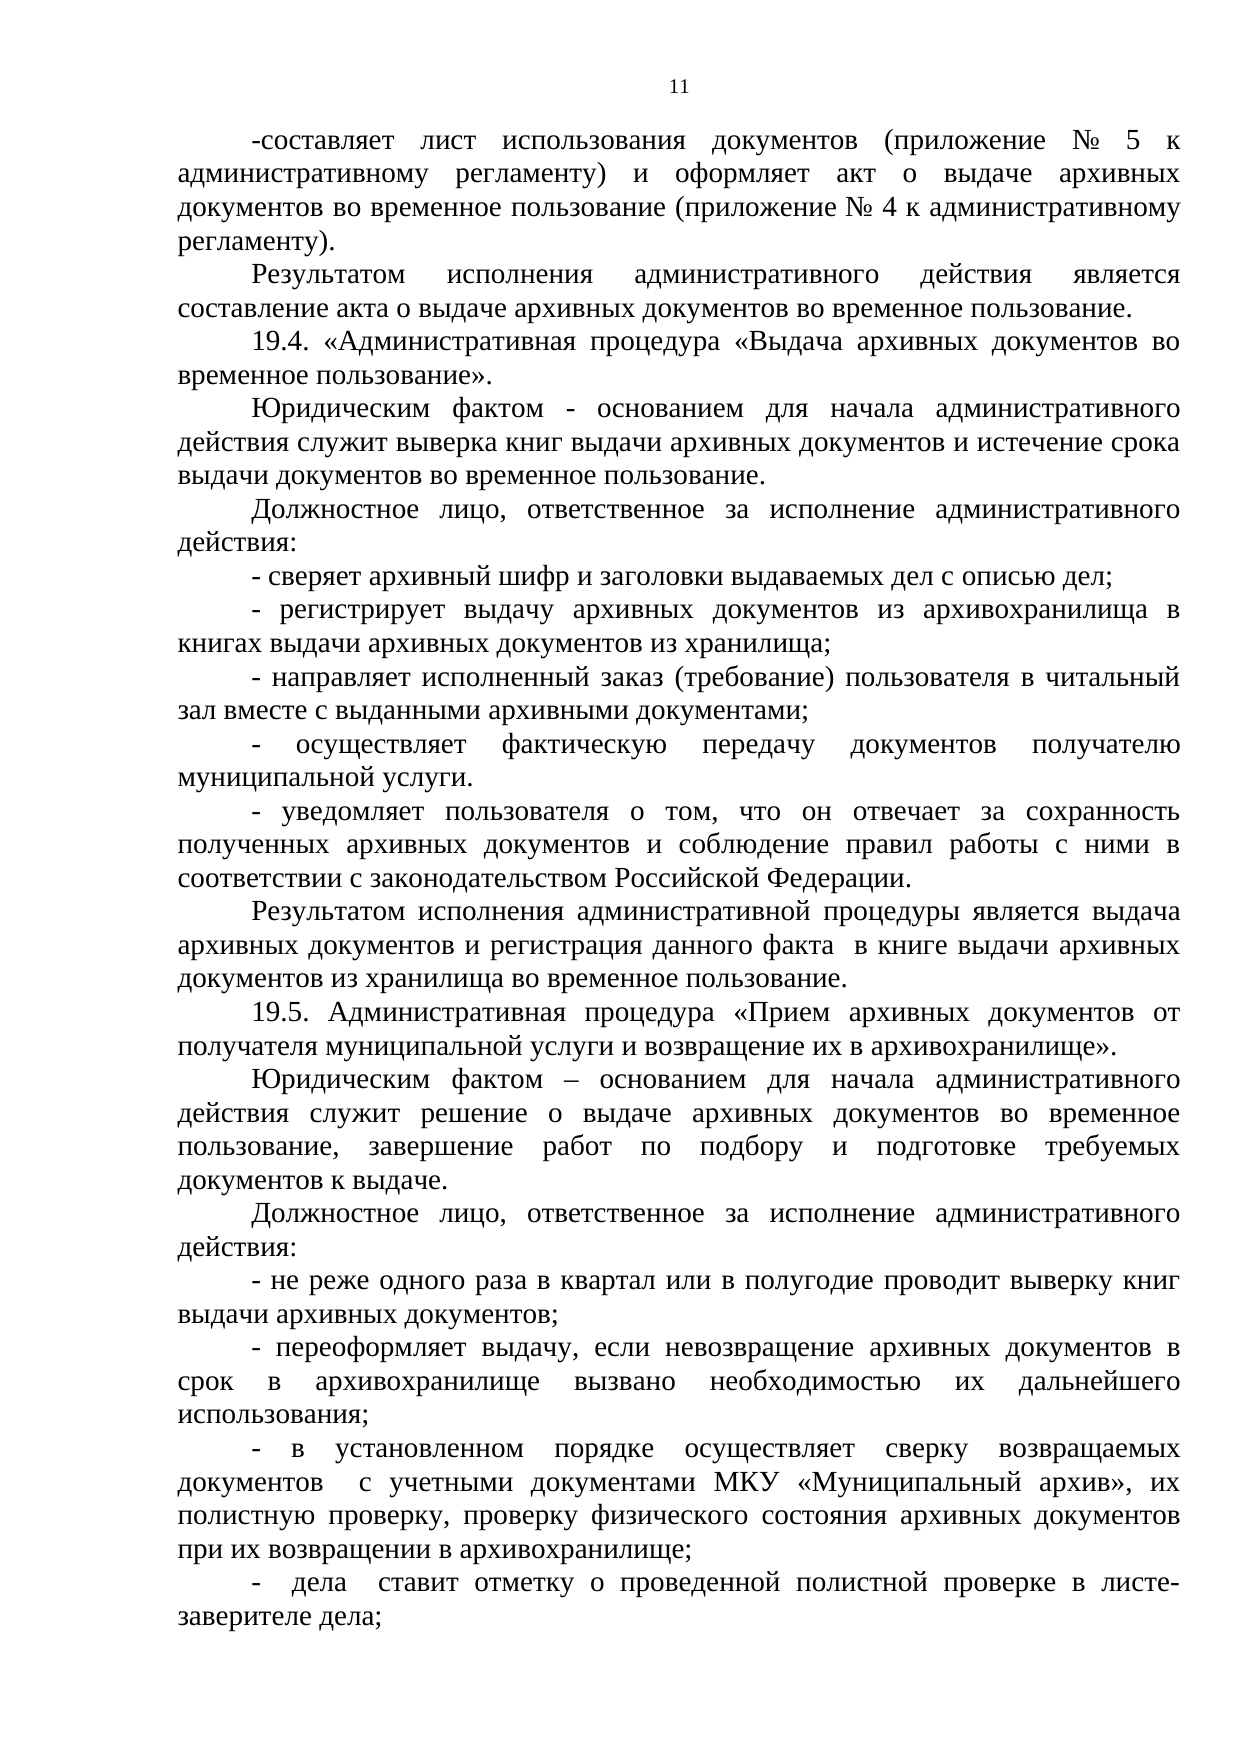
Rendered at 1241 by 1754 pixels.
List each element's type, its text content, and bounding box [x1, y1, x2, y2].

text - уведомляет пользователя о том, что он отвечает за сохранность полученных архивных документов и соблюдение правил работы с ними в соответствии с законодательством Российской Федерации. [177, 793, 1181, 893]
text - переоформляет выдачу, если невозвращение архивных документов в срок в архивохранилище вызвано необходимостью их дальнейшего использования; [177, 1329, 1181, 1430]
text -составляет лист использования документов (приложение № 5 к административному регламенту) и оформляет акт о выдаче архивных документов во временное пользование (приложение № 4 к административному регламенту). [177, 122, 1181, 256]
text - не реже одного раза в квартал или в полугодие проводит выверку книг выдачи архивных документов; [177, 1262, 1181, 1329]
text - регистрирует выдачу архивных документов из архивохранилища в книгах выдачи архивных документов из хранилища; [177, 592, 1181, 659]
text - дела ставит отметку о проведенной полистной проверке в листе-заверителе дела; [177, 1564, 1181, 1631]
text Результатом исполнения административной процедуры является выдача архивных документов и регистрация данного факта в книге выдачи архивных документов из хранилища во временное пользование. [177, 893, 1181, 994]
text Результатом исполнения административного действия является составление акта о выдаче архивных документов во временное пользование. [177, 256, 1181, 323]
text 19.5. Административная процедура «Прием архивных документов от получателя муниципальной услуги и возвращение их в архивохранилище». [177, 994, 1181, 1061]
text Должностное лицо, ответственное за исполнение административного действия: [177, 491, 1181, 558]
text - сверяет архивный шифр и заголовки выдаваемых дел с описью дел; [177, 558, 1181, 592]
text Должностное лицо, ответственное за исполнение административного действия: [177, 1195, 1181, 1262]
text - направляет исполненный заказ (требование) пользователя в читальный зал вместе с выданными архивными документами; [177, 659, 1181, 726]
text - в установленном порядке осуществляет сверку возвращаемых документов с учетными документами МКУ «Муниципальный архив», их полистную проверку, проверку физического состояния архивных документов при их возвращении в архивохранилище; [177, 1430, 1181, 1564]
text 19.4. «Административная процедура «Выдача архивных документов во временное пользование». [177, 323, 1181, 390]
text - осуществляет фактическую передачу документов получателю муниципальной услуги. [177, 726, 1181, 793]
text Юридическим фактом - основанием для начала административного действия служит выверка книг выдачи архивных документов и истечение срока выдачи документов во временное пользование. [177, 390, 1181, 491]
text Юридическим фактом – основанием для начала административного действия служит решение о выдаче архивных документов во временное пользование, завершение работ по подбору и подготовке требуемых документов к выдаче. [177, 1061, 1181, 1195]
